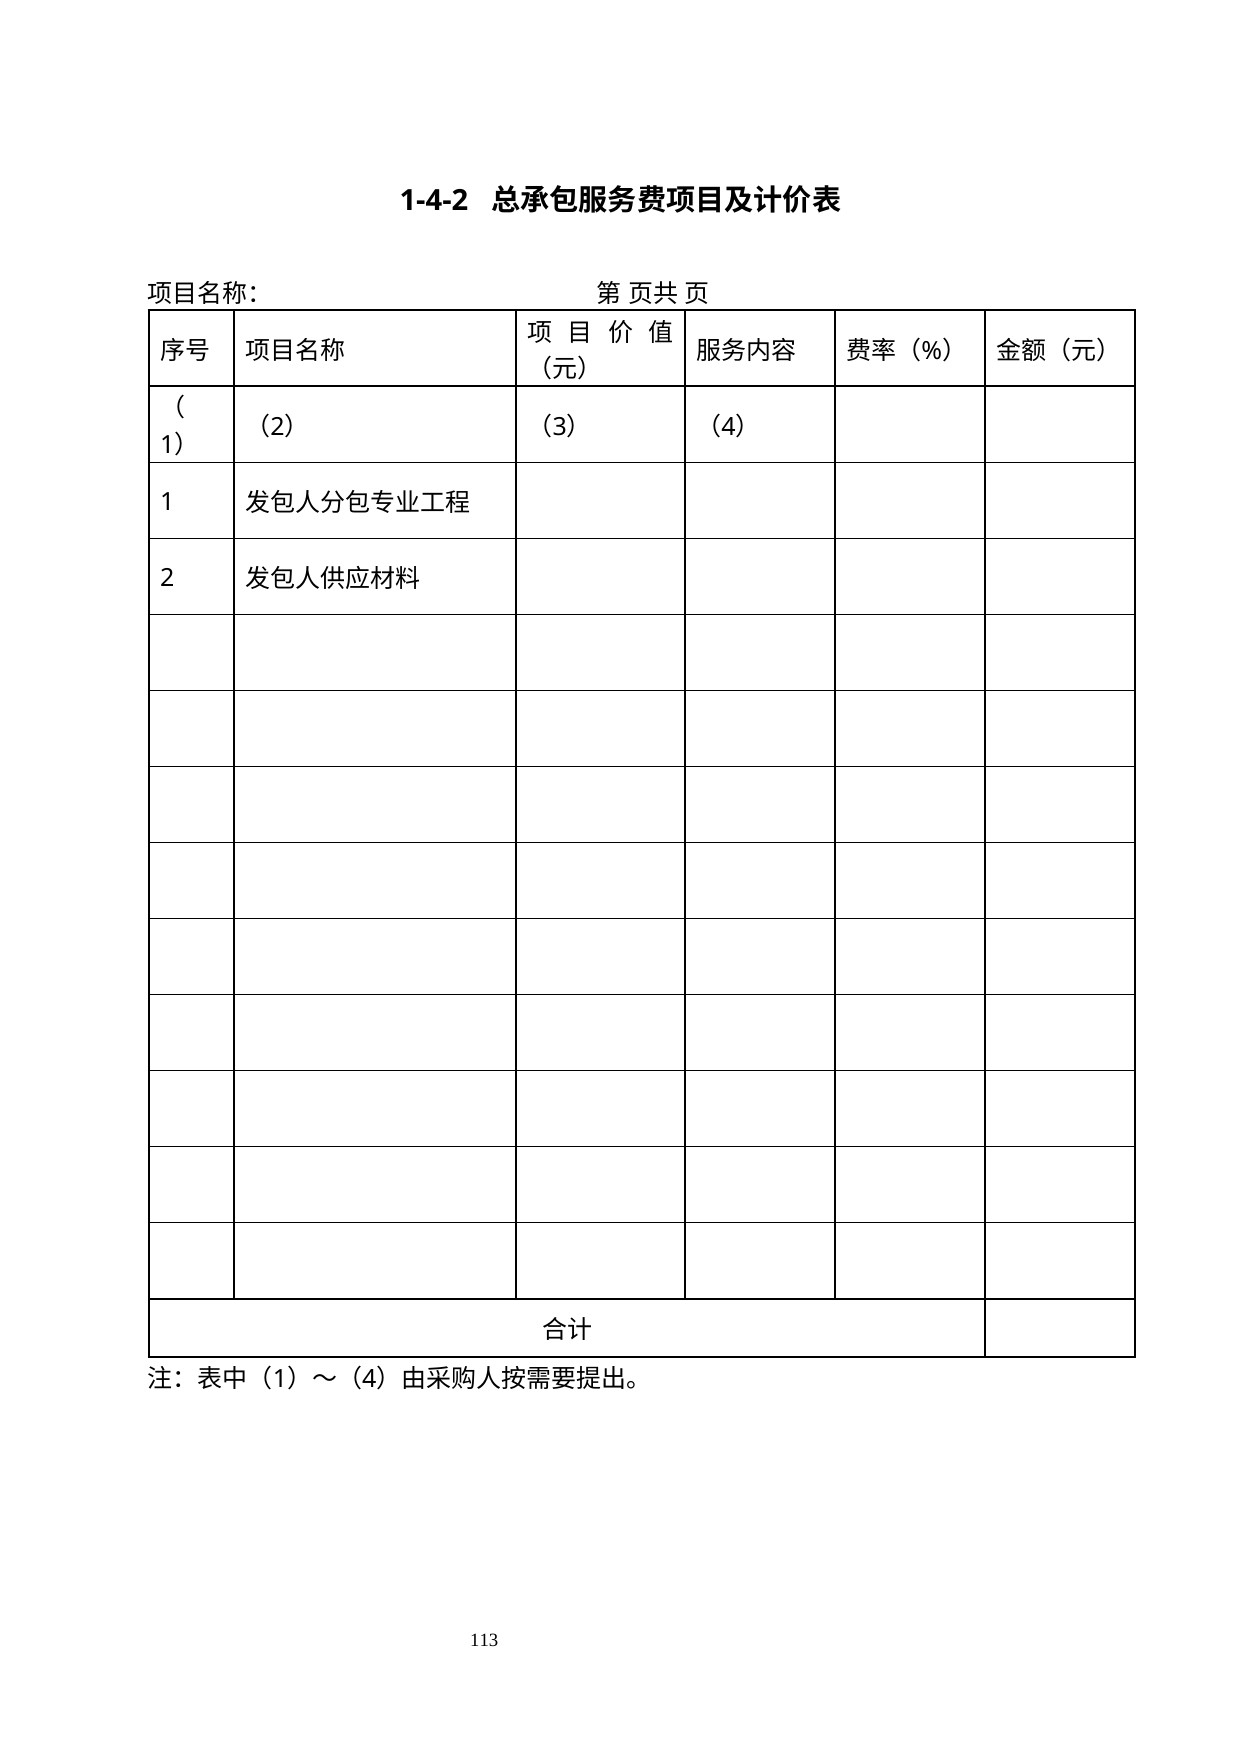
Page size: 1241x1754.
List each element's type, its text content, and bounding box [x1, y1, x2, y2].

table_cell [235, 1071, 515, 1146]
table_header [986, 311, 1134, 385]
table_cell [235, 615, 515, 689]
text 注：表中（1）～（4）由采购人按需要提出。 [148, 1358, 1093, 1394]
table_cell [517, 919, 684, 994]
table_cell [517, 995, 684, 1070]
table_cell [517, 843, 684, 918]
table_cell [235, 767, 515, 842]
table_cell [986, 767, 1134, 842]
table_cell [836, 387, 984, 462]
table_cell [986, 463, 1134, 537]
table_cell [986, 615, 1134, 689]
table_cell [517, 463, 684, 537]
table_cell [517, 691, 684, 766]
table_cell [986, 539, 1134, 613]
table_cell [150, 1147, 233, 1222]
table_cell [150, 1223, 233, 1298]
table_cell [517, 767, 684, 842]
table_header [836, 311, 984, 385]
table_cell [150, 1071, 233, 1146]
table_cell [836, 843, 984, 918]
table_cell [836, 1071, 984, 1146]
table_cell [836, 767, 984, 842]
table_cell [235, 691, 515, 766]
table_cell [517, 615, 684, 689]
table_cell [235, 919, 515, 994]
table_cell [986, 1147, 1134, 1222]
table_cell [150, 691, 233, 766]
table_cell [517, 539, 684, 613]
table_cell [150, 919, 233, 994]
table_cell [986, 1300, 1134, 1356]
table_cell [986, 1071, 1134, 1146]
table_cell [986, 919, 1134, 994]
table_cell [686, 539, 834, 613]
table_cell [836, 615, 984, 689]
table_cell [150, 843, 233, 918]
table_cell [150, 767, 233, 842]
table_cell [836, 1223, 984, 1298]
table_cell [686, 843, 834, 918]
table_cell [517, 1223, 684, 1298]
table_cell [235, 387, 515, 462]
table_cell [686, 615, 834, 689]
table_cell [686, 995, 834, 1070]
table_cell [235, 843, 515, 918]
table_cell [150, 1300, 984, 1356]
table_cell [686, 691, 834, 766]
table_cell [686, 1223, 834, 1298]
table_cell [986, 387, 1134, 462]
text 1-4-2 总承包服务费项目及计价表 [148, 177, 1093, 219]
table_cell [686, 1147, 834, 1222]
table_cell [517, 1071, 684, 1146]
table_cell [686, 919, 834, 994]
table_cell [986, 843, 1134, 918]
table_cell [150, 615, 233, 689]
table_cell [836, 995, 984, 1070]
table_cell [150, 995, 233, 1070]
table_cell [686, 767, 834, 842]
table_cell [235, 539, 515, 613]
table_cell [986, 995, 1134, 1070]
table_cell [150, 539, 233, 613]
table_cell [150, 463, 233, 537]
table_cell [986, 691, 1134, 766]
text 项目名称： 第 页共 页 [148, 273, 1093, 309]
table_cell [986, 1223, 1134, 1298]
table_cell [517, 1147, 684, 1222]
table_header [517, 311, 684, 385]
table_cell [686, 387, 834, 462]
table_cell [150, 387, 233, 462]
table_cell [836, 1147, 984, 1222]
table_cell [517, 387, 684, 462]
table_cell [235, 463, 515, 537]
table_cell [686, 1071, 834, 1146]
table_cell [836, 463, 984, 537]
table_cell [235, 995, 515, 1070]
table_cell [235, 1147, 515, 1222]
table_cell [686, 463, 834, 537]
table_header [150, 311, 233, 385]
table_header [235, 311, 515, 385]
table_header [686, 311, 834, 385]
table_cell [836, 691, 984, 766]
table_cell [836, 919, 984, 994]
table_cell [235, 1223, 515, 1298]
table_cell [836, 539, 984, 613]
